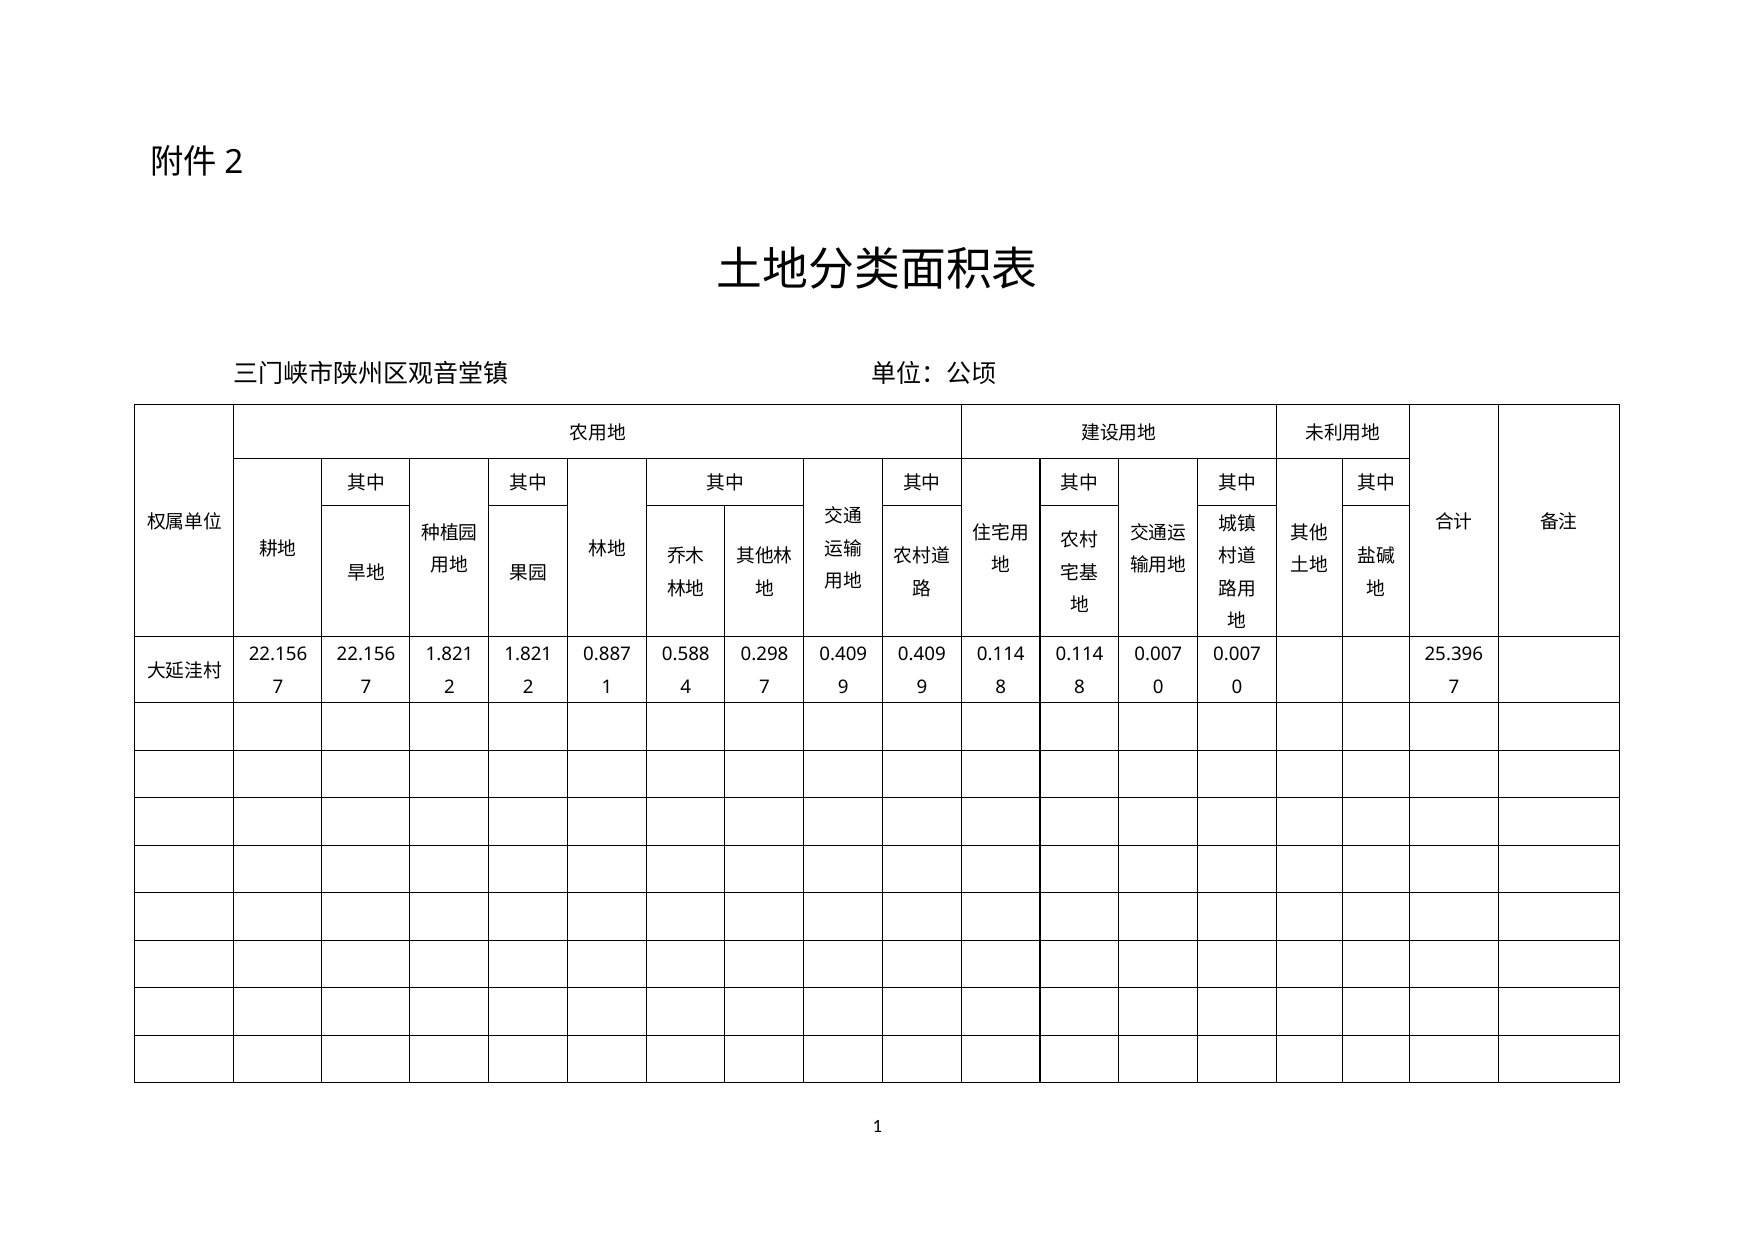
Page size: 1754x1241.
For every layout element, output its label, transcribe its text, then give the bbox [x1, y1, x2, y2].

table_cell [568, 988, 646, 1034]
table_cell [568, 893, 646, 939]
table_cell [135, 751, 233, 797]
table_cell 1.8212 [410, 637, 488, 702]
table_cell [962, 751, 1039, 797]
table_cell [962, 941, 1039, 987]
table_cell 林地 [568, 459, 646, 636]
table_cell 其中 [322, 459, 409, 505]
table_cell [489, 941, 567, 987]
table_cell [1119, 941, 1197, 987]
table_cell [1041, 798, 1118, 844]
table_cell [234, 846, 321, 892]
table_cell 0.4099 [804, 637, 882, 702]
table_cell [135, 846, 233, 892]
table_cell [135, 893, 233, 939]
table_cell [1410, 1036, 1498, 1082]
table_cell [804, 893, 882, 939]
table_cell [725, 988, 803, 1034]
table_cell [322, 941, 409, 987]
table_cell [647, 703, 724, 749]
table_cell [234, 751, 321, 797]
table_cell [1119, 798, 1197, 844]
table_cell [883, 798, 961, 844]
table_cell [883, 751, 961, 797]
table_cell 0.1148 [962, 637, 1039, 702]
table_cell [135, 988, 233, 1034]
table_cell [1343, 893, 1409, 939]
table_cell [1277, 893, 1342, 939]
table_cell 交通运输用地 [1119, 459, 1197, 636]
table_cell [1277, 941, 1342, 987]
table_cell [962, 893, 1039, 939]
table_cell [410, 798, 488, 844]
table_cell [489, 798, 567, 844]
table_cell [647, 751, 724, 797]
table_cell 其中 [883, 459, 961, 505]
table_cell [234, 1036, 321, 1082]
table_cell [1041, 703, 1118, 749]
table_cell 0.1148 [1041, 637, 1118, 702]
table_cell [322, 798, 409, 844]
table_header 农用地 [234, 405, 961, 457]
table_cell [647, 988, 724, 1034]
subtitle 土地分类面积表 [150, 216, 1604, 314]
table_cell 其中 [647, 459, 803, 505]
table_header 合计 [1410, 405, 1498, 636]
table_cell [1410, 988, 1498, 1034]
table_cell [804, 988, 882, 1034]
table_cell [410, 893, 488, 939]
table_cell [804, 798, 882, 844]
table_cell [322, 893, 409, 939]
table_cell [1277, 703, 1342, 749]
table_cell 其中 [1198, 459, 1276, 505]
table_cell 其他林地 [725, 506, 803, 636]
table_cell [1343, 1036, 1409, 1082]
table_cell [725, 751, 803, 797]
table_cell [234, 893, 321, 939]
table_cell [1041, 988, 1118, 1034]
table_cell [1499, 846, 1619, 892]
table_cell [568, 846, 646, 892]
table_cell [410, 751, 488, 797]
table_cell [725, 1036, 803, 1082]
table_cell 乔木林地 [647, 506, 724, 636]
table_cell [135, 941, 233, 987]
table_cell [1198, 941, 1276, 987]
subtitle 附件 2 [150, 126, 1604, 191]
table_cell [962, 703, 1039, 749]
table_cell [489, 751, 567, 797]
table_cell [410, 703, 488, 749]
table_cell [1499, 941, 1619, 987]
table_cell [489, 846, 567, 892]
table_cell [489, 893, 567, 939]
table_cell [1410, 703, 1498, 749]
table_cell [1499, 893, 1619, 939]
table_cell [322, 703, 409, 749]
table_cell 22.1567 [322, 637, 409, 702]
table_cell [1410, 751, 1498, 797]
table_cell [647, 798, 724, 844]
table_cell [234, 941, 321, 987]
table_cell 1.8212 [489, 637, 567, 702]
table_header 未利用地 [1277, 405, 1409, 457]
table_cell [135, 1036, 233, 1082]
table_cell 其中 [489, 459, 567, 505]
table_cell [647, 941, 724, 987]
table_cell [568, 941, 646, 987]
table_cell [804, 1036, 882, 1082]
table_cell [1277, 988, 1342, 1034]
table_cell 其中 [1343, 459, 1409, 505]
table_header 备注 [1499, 405, 1619, 636]
table_cell [1343, 751, 1409, 797]
table_cell 城镇村道路用地 [1198, 506, 1276, 636]
table_cell [962, 1036, 1039, 1082]
table_cell [883, 988, 961, 1034]
table_cell 0.2987 [725, 637, 803, 702]
table_cell [1277, 1036, 1342, 1082]
table_cell [804, 941, 882, 987]
table_cell [1119, 893, 1197, 939]
table_cell 其中 [1041, 459, 1118, 505]
table_cell [1343, 637, 1409, 702]
table_cell 旱地 [322, 506, 409, 636]
table_cell [1198, 798, 1276, 844]
table_cell 0.4099 [883, 637, 961, 702]
table_cell [568, 1036, 646, 1082]
table_cell [1410, 846, 1498, 892]
table_cell [1410, 941, 1498, 987]
table_header 权属单位 [135, 405, 233, 636]
table_cell [1499, 988, 1619, 1034]
table_cell [804, 703, 882, 749]
table_cell [1499, 751, 1619, 797]
table_cell [962, 988, 1039, 1034]
table_cell 0.8871 [568, 637, 646, 702]
table_cell [1198, 1036, 1276, 1082]
table_cell 农村道路 [883, 506, 961, 636]
table_cell [1119, 846, 1197, 892]
table_cell 0.5884 [647, 637, 724, 702]
table_cell [1198, 988, 1276, 1034]
table_cell [1198, 893, 1276, 939]
table_cell 其他土地 [1277, 459, 1342, 636]
table_cell [234, 988, 321, 1034]
table_cell [1343, 988, 1409, 1034]
table_cell 交通运输用地 [804, 459, 882, 636]
table_cell [1041, 846, 1118, 892]
table_cell [322, 988, 409, 1034]
table_cell [410, 846, 488, 892]
table_cell [1041, 941, 1118, 987]
table_cell [725, 941, 803, 987]
table_cell 住宅用地 [962, 459, 1039, 636]
table_cell [1119, 988, 1197, 1034]
table_cell [883, 846, 961, 892]
table_cell [725, 893, 803, 939]
table_cell [1277, 798, 1342, 844]
table_cell 农村宅基地 [1041, 506, 1118, 636]
table_cell 耕地 [234, 459, 321, 636]
table_cell [489, 1036, 567, 1082]
table_cell [1499, 798, 1619, 844]
table_cell [1343, 703, 1409, 749]
table_cell [883, 703, 961, 749]
table_cell [135, 798, 233, 844]
table_cell [962, 846, 1039, 892]
table_cell [1499, 1036, 1619, 1082]
table_cell [647, 893, 724, 939]
table_cell [725, 846, 803, 892]
table_cell [568, 798, 646, 844]
table_cell [1343, 846, 1409, 892]
table_cell 果园 [489, 506, 567, 636]
table_cell [883, 1036, 961, 1082]
table_cell [234, 798, 321, 844]
table_cell 22.1567 [234, 637, 321, 702]
table_cell 种植园用地 [410, 459, 488, 636]
table_cell [1041, 1036, 1118, 1082]
table_cell [1343, 941, 1409, 987]
table_cell [135, 703, 233, 749]
table_cell [410, 1036, 488, 1082]
table_cell [322, 1036, 409, 1082]
table_cell [1499, 703, 1619, 749]
table_cell [1119, 703, 1197, 749]
table_cell [1198, 751, 1276, 797]
table_header 建设用地 [962, 405, 1276, 457]
table_cell [322, 846, 409, 892]
table_cell 大延洼村 [135, 637, 233, 702]
table_cell [568, 703, 646, 749]
table_cell 盐碱地 [1343, 506, 1409, 636]
table_cell [1119, 1036, 1197, 1082]
table_cell [234, 703, 321, 749]
table_cell [1198, 846, 1276, 892]
table_cell [647, 846, 724, 892]
table_cell [883, 893, 961, 939]
table_cell [410, 941, 488, 987]
table_cell [1277, 637, 1342, 702]
table_cell [804, 846, 882, 892]
table_cell [647, 1036, 724, 1082]
table_cell [725, 703, 803, 749]
table_cell [1041, 893, 1118, 939]
table_cell [410, 988, 488, 1034]
table_cell 0.0070 [1198, 637, 1276, 702]
table_cell [1410, 893, 1498, 939]
table_cell [1499, 637, 1619, 702]
table_cell 0.0070 [1119, 637, 1197, 702]
table_cell [489, 703, 567, 749]
table_cell [962, 798, 1039, 844]
table_cell [1041, 751, 1118, 797]
table_cell [883, 941, 961, 987]
table_cell [1119, 751, 1197, 797]
text 三门峡市陕州区观音堂镇 单位：公顷 [150, 339, 1604, 404]
table_cell [804, 751, 882, 797]
table_cell [1198, 703, 1276, 749]
table_cell [1277, 751, 1342, 797]
table_cell [322, 751, 409, 797]
table_cell [1410, 798, 1498, 844]
table_cell [489, 988, 567, 1034]
table_cell [725, 798, 803, 844]
table_cell [1343, 798, 1409, 844]
table_cell [568, 751, 646, 797]
table_cell [1277, 846, 1342, 892]
table_cell 25.3967 [1410, 637, 1498, 702]
